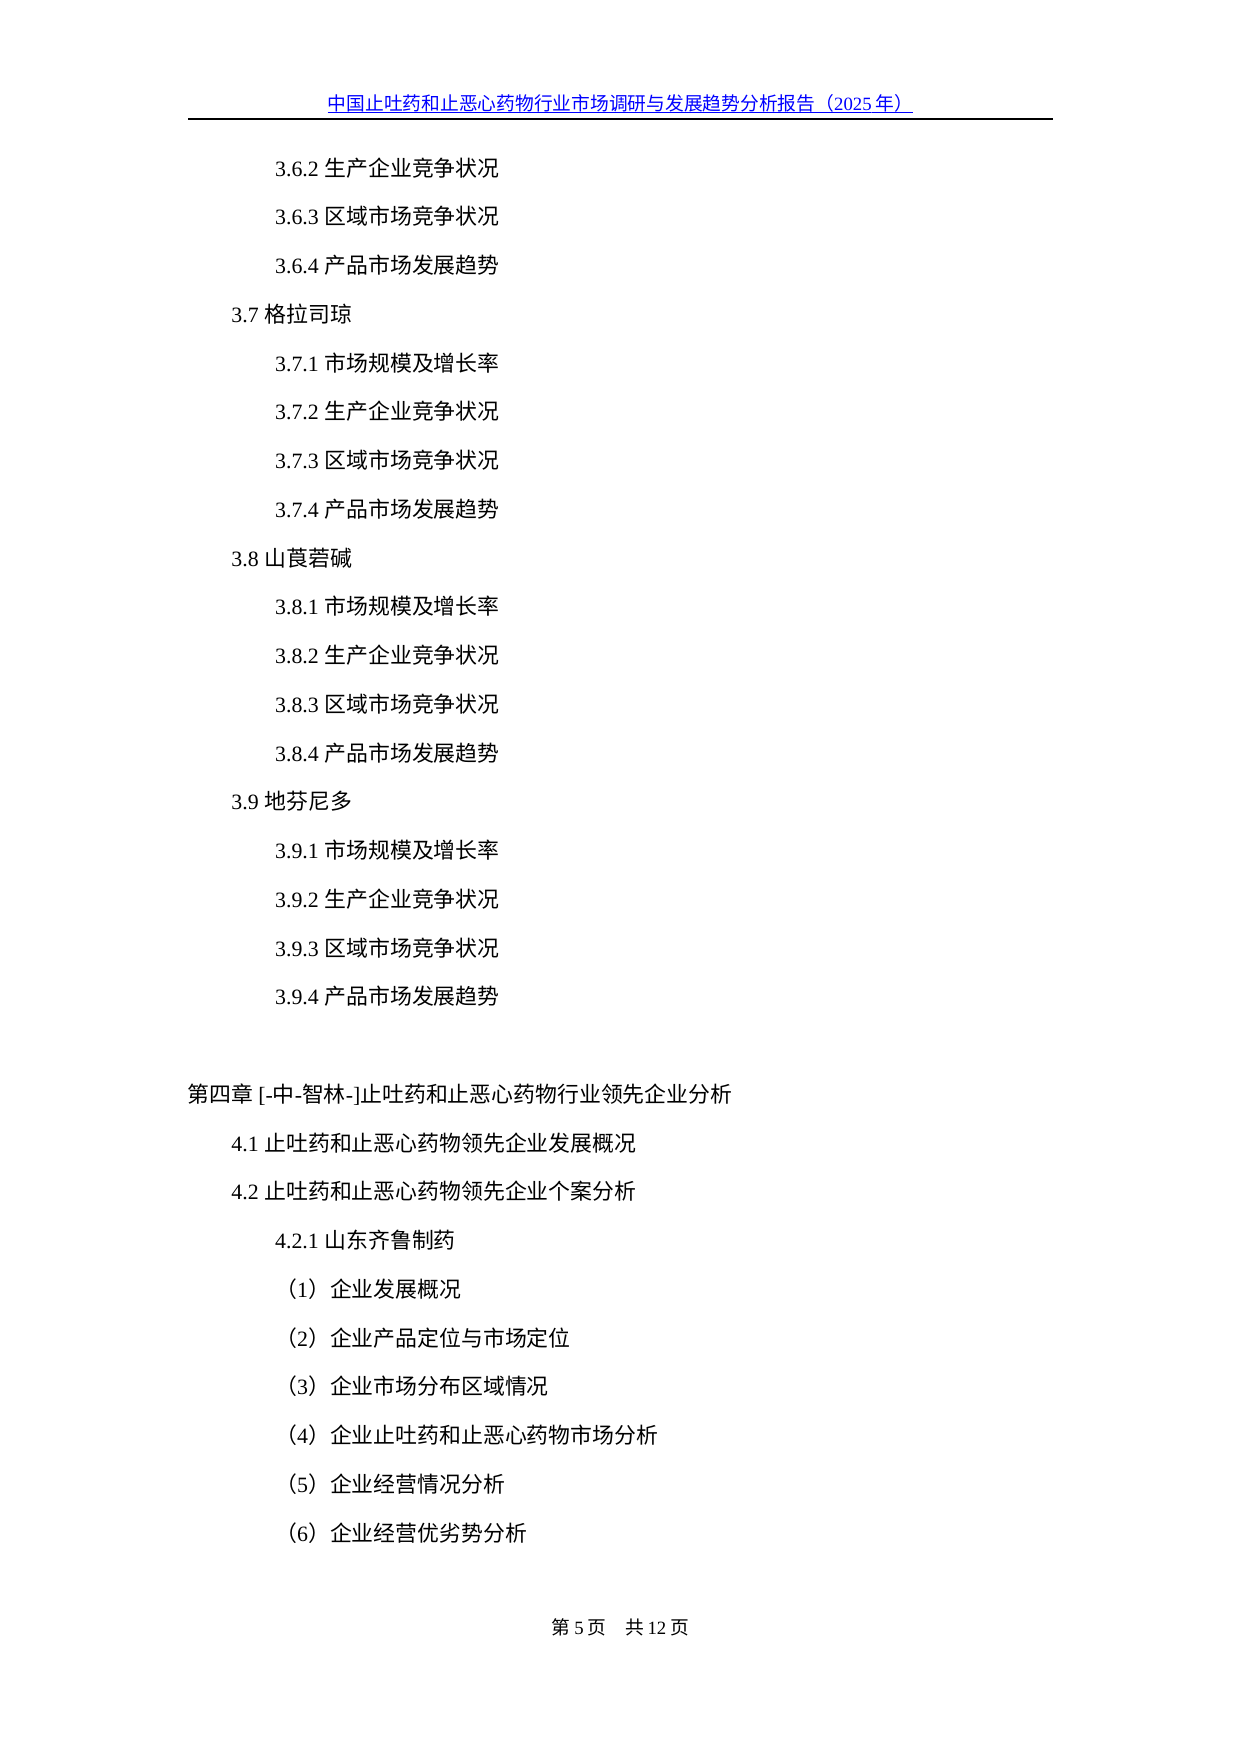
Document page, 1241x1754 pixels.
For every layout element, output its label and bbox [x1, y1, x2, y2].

text [187, 150, 1053, 1548]
